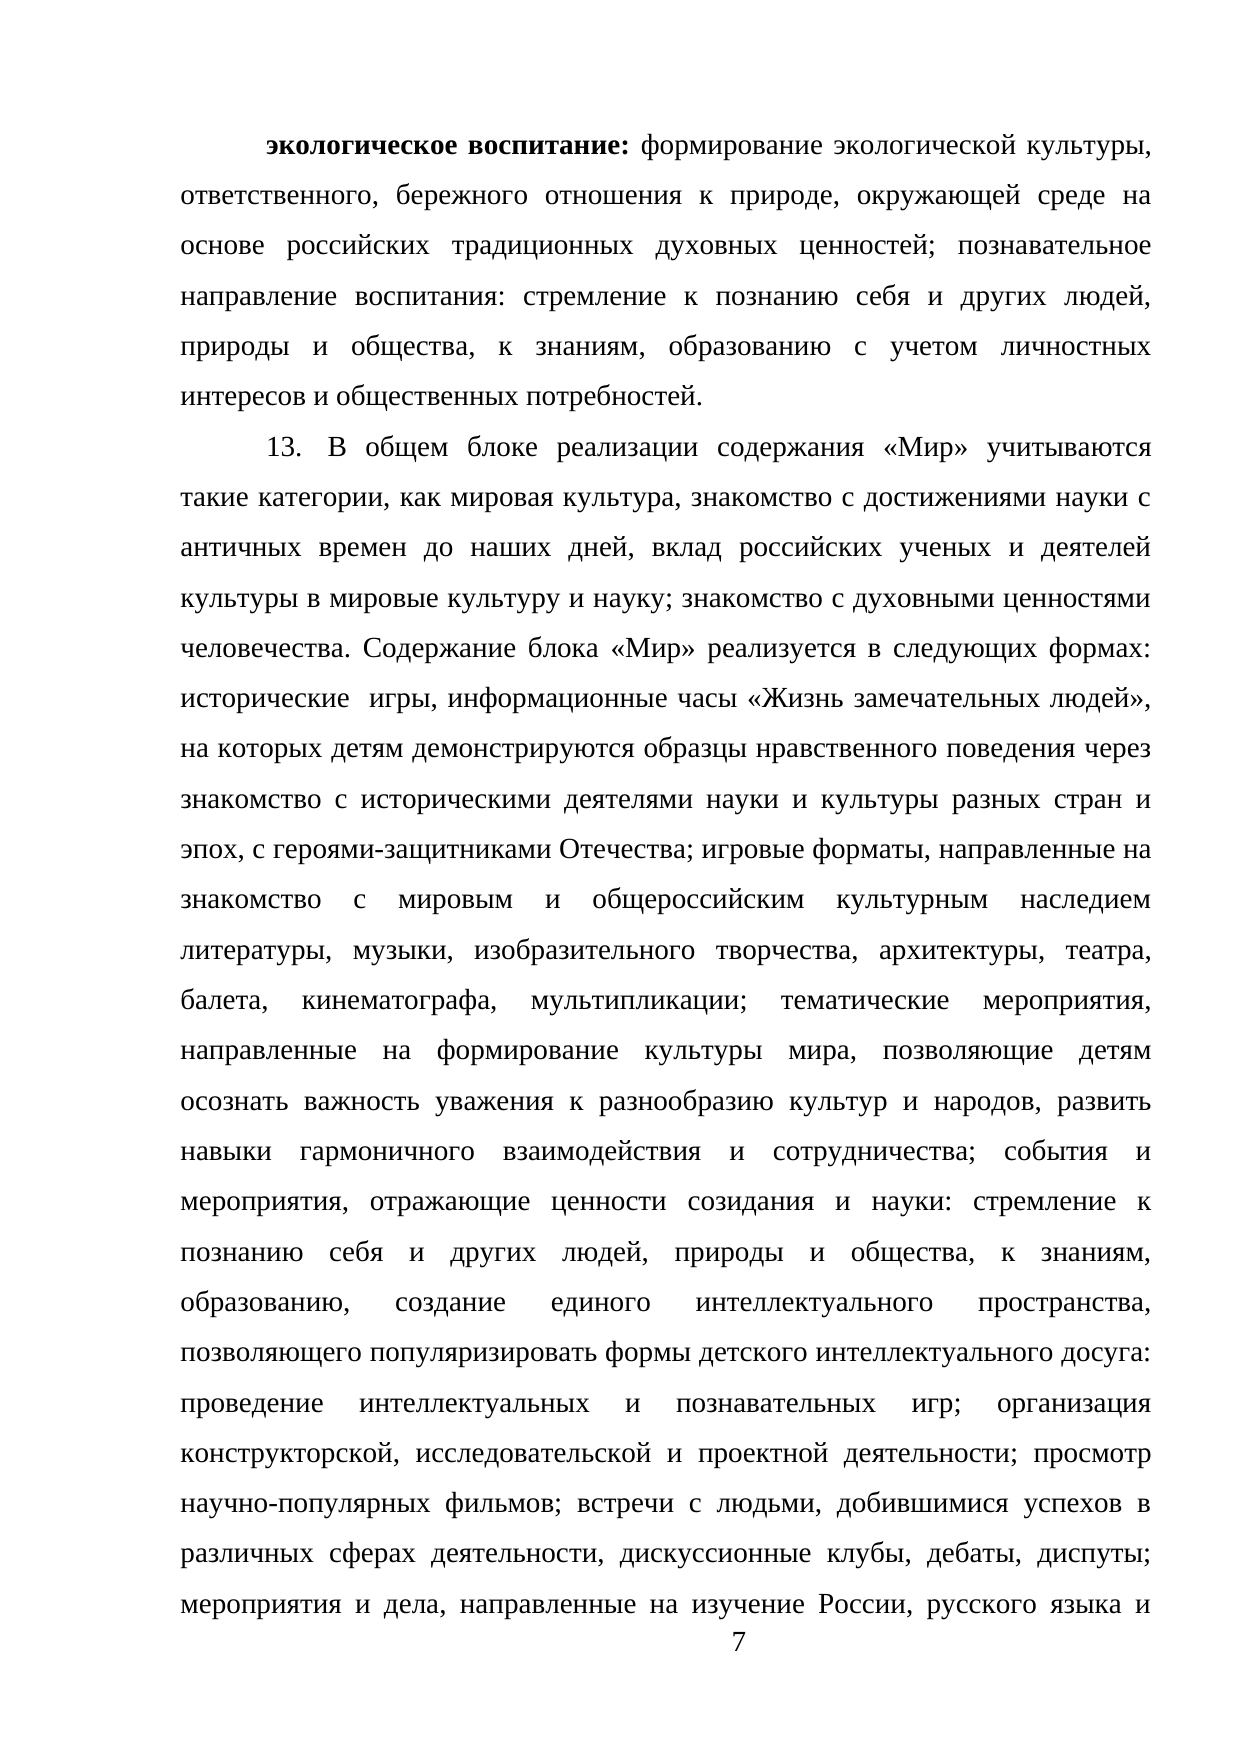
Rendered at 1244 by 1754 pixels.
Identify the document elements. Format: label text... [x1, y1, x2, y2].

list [180, 429, 1152, 1619]
text экологическое воспитание: формирование экологической культуры, ответственного, бережного отношения к природе, окружающей среде на основе российских традиционных духовных ценностей; познавательное направление воспитания: стремление к познанию себя и других людей, природы и общества, к знаниям, образованию с учетом личностных интересов и общественных потребностей. [180, 127, 1152, 412]
